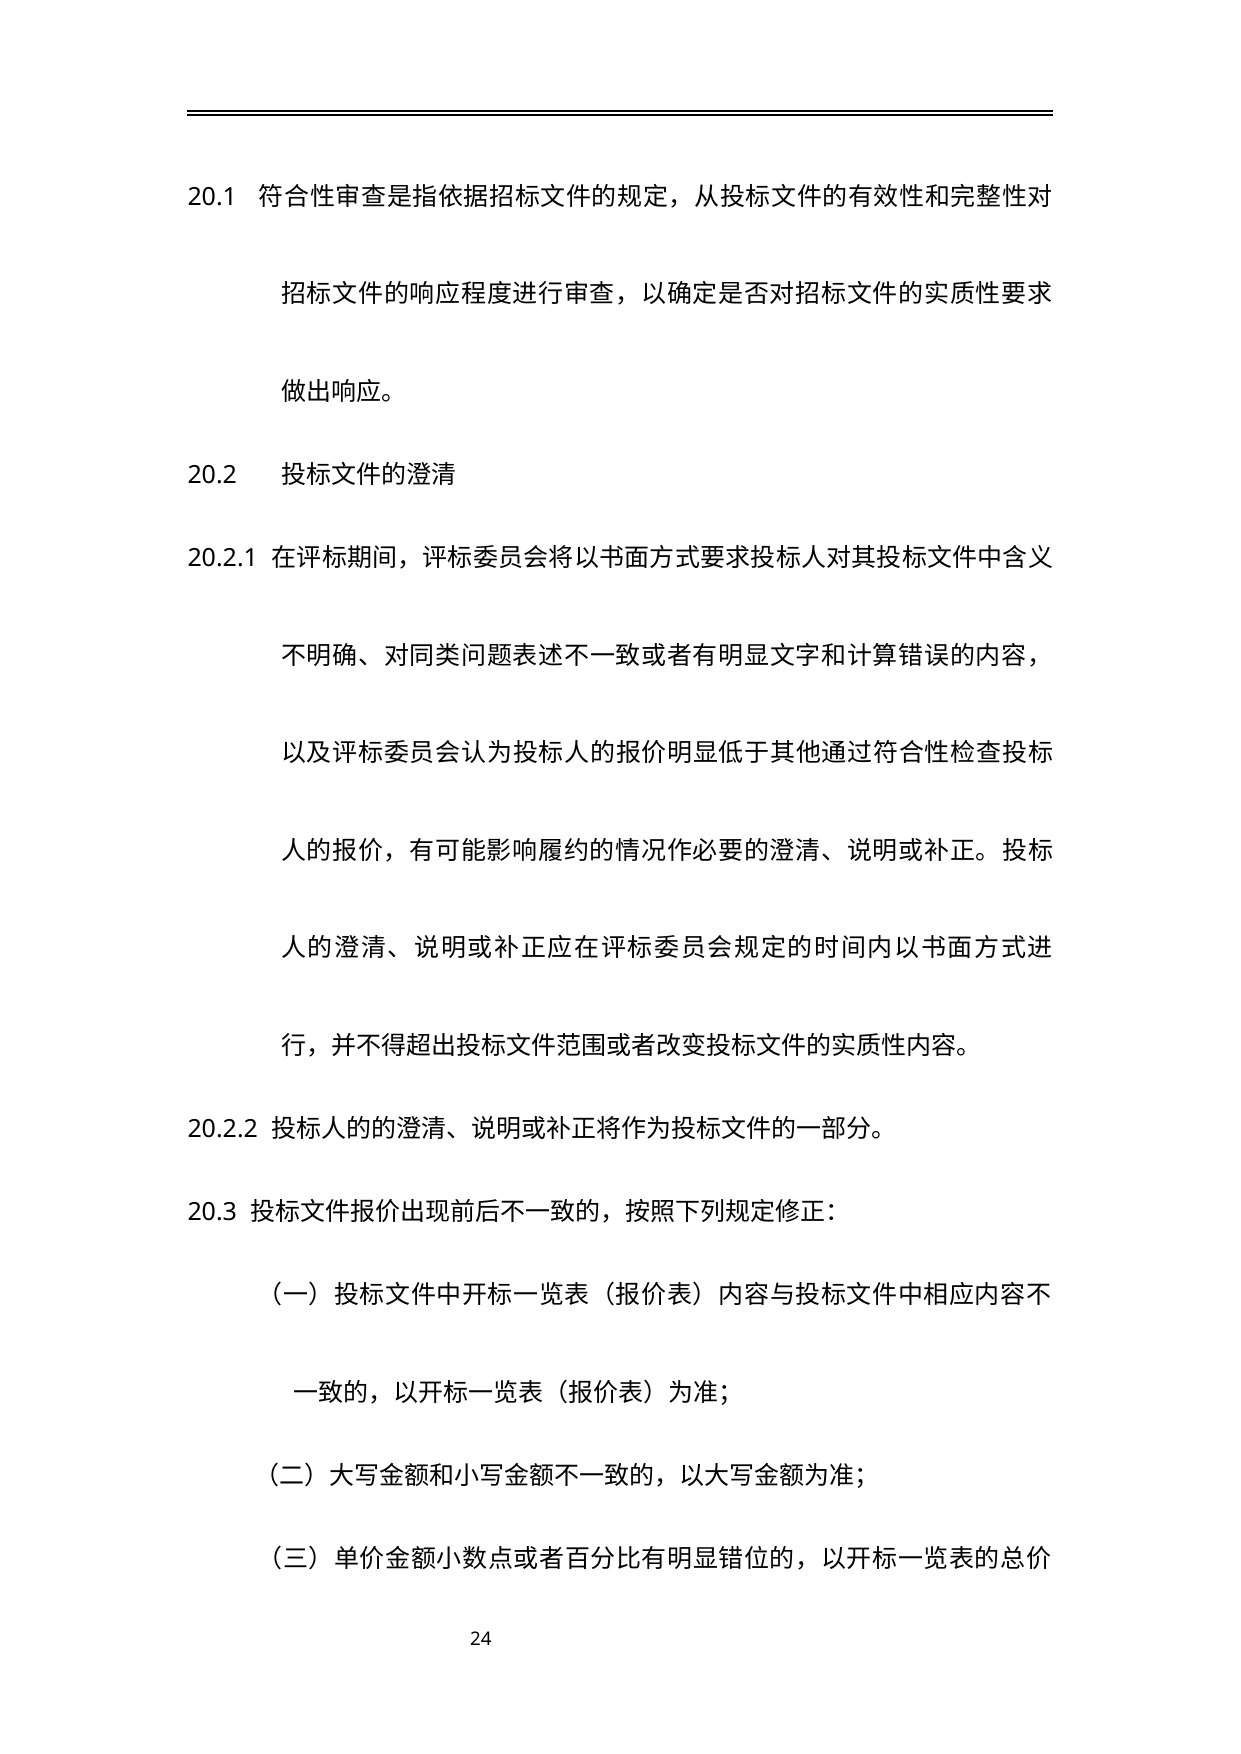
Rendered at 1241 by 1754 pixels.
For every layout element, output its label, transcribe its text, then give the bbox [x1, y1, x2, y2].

text 20.2.1 在评标期间，评标委员会将以书面方式要求投标人对其投标文件中含义不明确、对同类问题表述不一致或者有明显文字和计算错误的内容，以及评标委员会认为投标人的报价明显低于其他通过符合性检查投标人的报价，有可能影响履约的情况作必要的澄清、说明或补正。投标人的澄清、说明或补正应在评标委员会规定的时间内以书面方式进行，并不得超出投标文件范围或者改变投标文件的实质性内容。 [187, 523, 1053, 1076]
text 20.2 投标文件的澄清 [187, 440, 1053, 505]
text 20.2.2 投标人的的澄清、说明或补正将作为投标文件的一部分。 [187, 1094, 1053, 1159]
text 20.3 投标文件报价出现前后不一致的，按照下列规定修正： [187, 1177, 1053, 1242]
text （二）大写金额和小写金额不一致的，以大写金额为准； [187, 1441, 1053, 1506]
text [187, 1524, 1053, 1589]
text 20.1 符合性审查是指依据招标文件的规定，从投标文件的有效性和完整性对招标文件的响应程度进行审查，以确定是否对招标文件的实质性要求做出响应。 [187, 162, 1053, 422]
text （一）投标文件中开标一览表（报价表）内容与投标文件中相应内容不一致的，以开标一览表（报价表）为准； [187, 1260, 1053, 1423]
